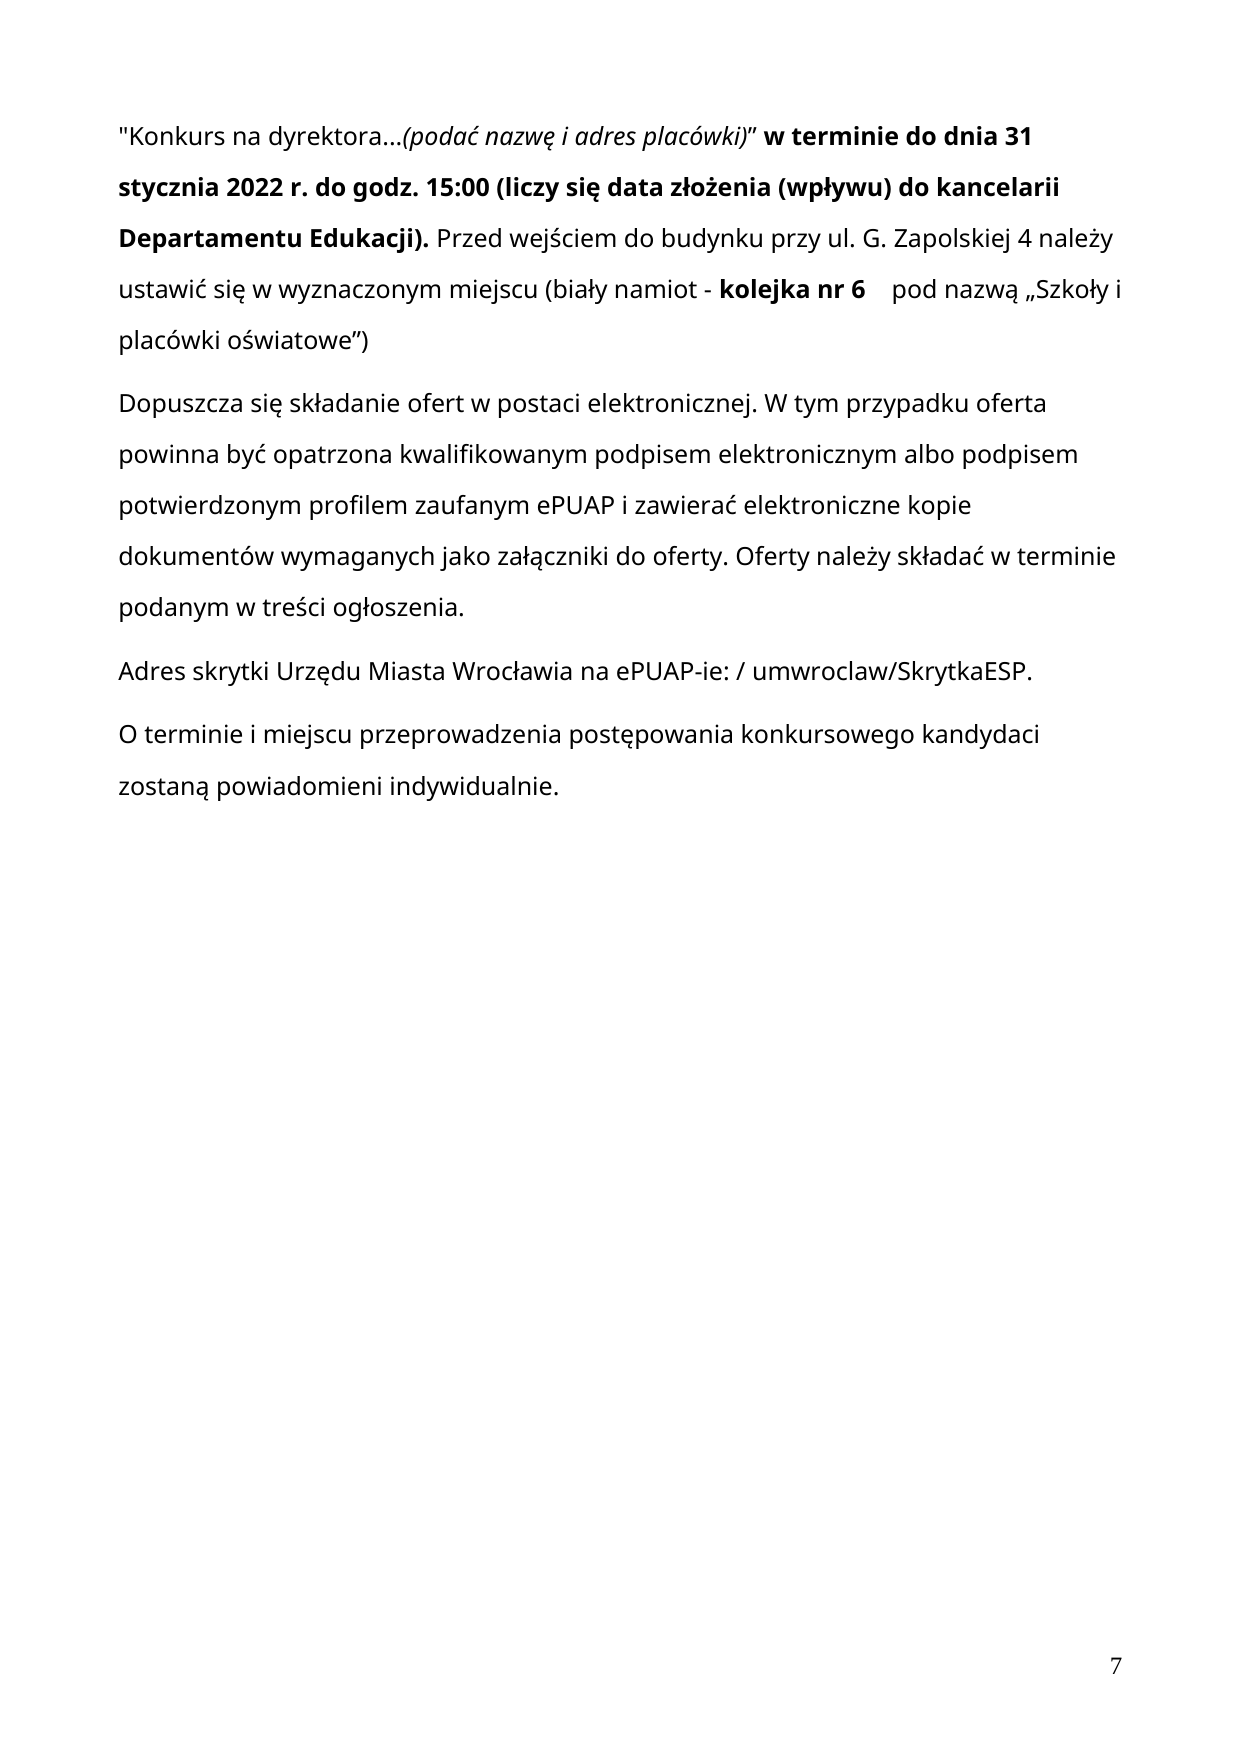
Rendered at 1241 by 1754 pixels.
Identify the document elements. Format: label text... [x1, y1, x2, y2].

text Adres skrytki Urzędu Miasta Wrocławia na ePUAP-ie: / umwroclaw/SkrytkaESP. [118, 653, 1122, 688]
text O terminie i miejscu przeprowadzenia postępowania konkursowego kandydaci zostaną powiadomieni indywidualnie. [118, 717, 1122, 802]
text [118, 118, 1122, 356]
text Dopuszcza się składanie ofert w postaci elektronicznej. W tym przypadku oferta powinna być opatrzona kwalifikowanym podpisem elektronicznym albo podpisem potwierdzonym profilem zaufanym ePUAP i zawierać elektroniczne kopie dokumentów wymaganych jako załączniki do oferty. Oferty należy składać w terminie podanym w treści ogłoszenia. [118, 386, 1122, 624]
